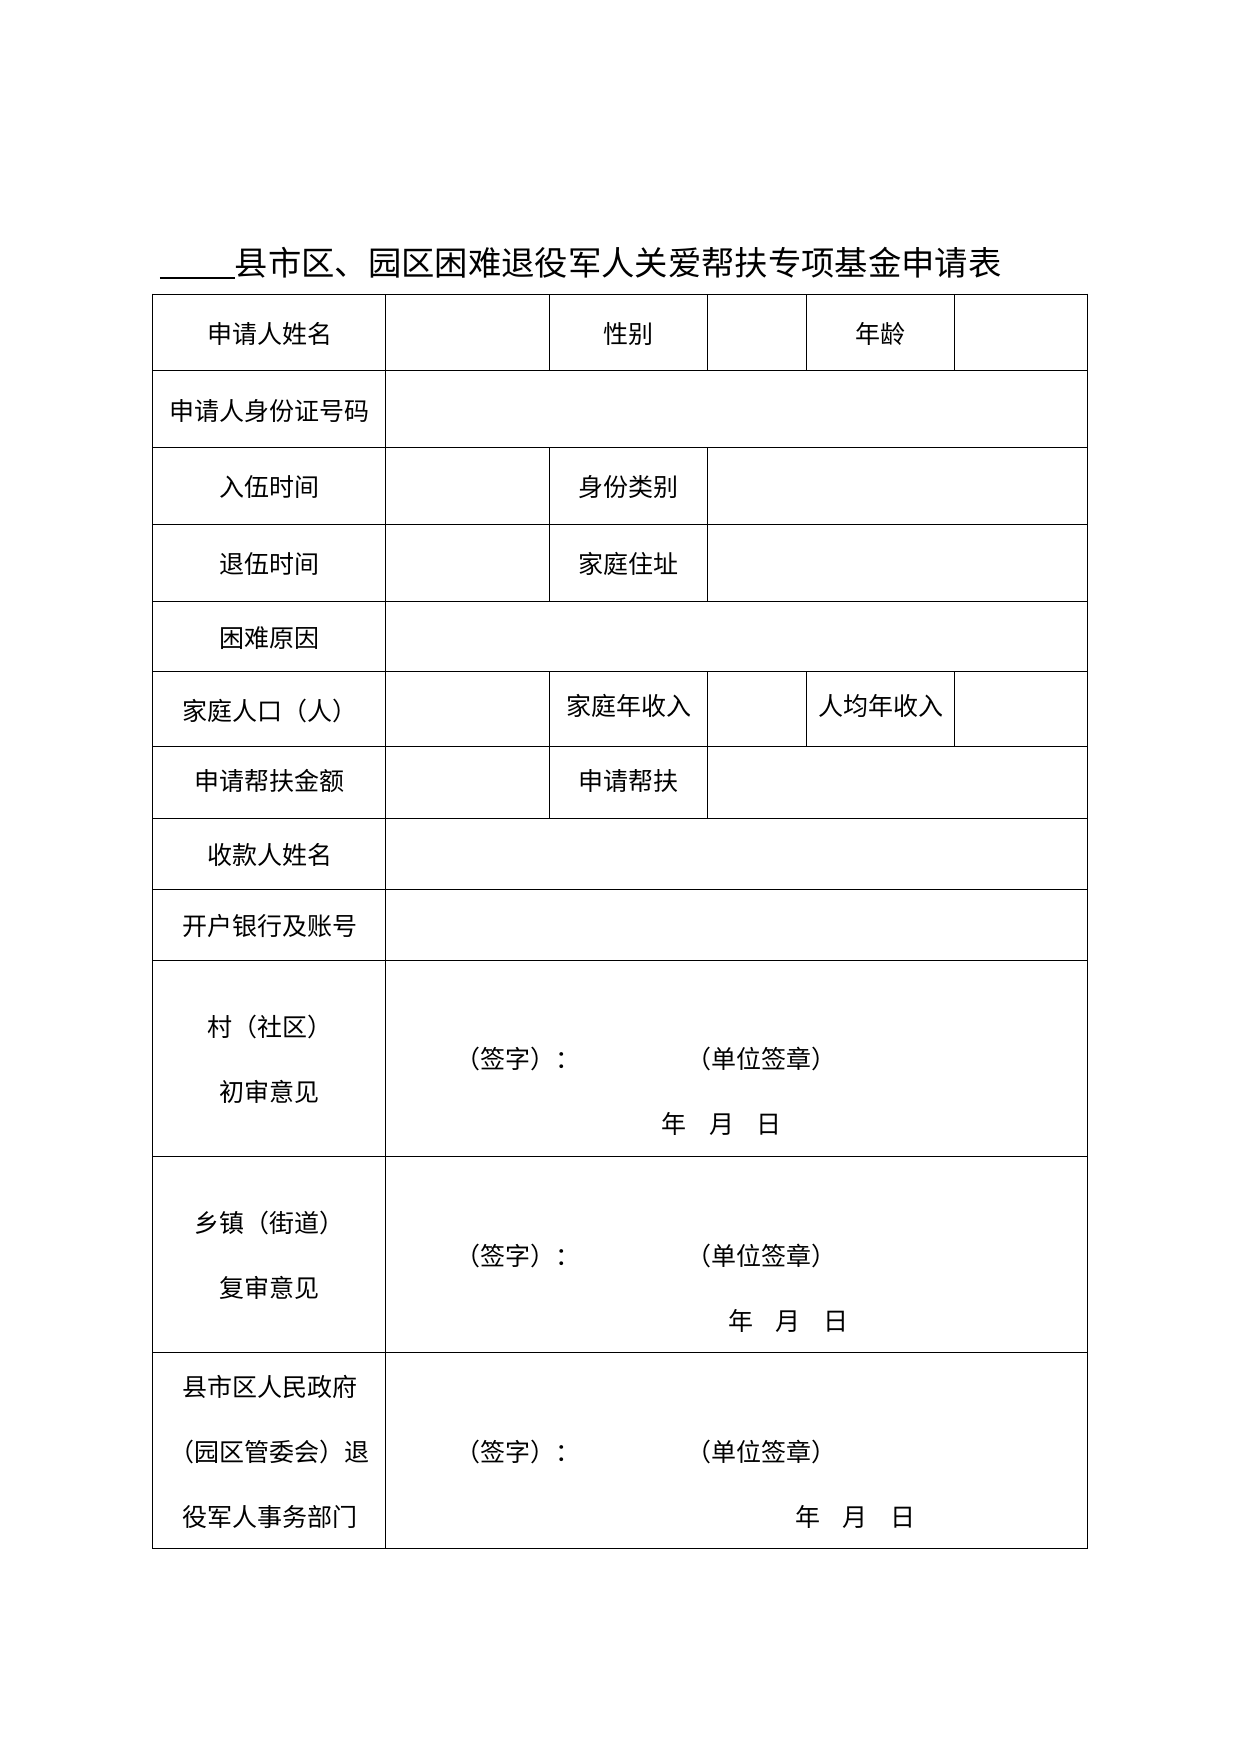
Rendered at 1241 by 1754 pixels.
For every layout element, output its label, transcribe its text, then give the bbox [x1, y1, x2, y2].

table_cell 申请人身份证号码 [153, 371, 385, 447]
table_cell [386, 747, 549, 818]
table_cell （签字）： （单位签章） 年 月 日 [386, 1157, 1087, 1352]
table_cell [708, 525, 1087, 601]
table_cell [708, 448, 1087, 524]
table_cell （签字）： （单位签章） 年 月 日 [386, 1353, 1087, 1548]
table_cell [386, 890, 1087, 959]
table_cell [386, 448, 549, 524]
table_cell [386, 672, 549, 746]
table_header [955, 295, 1087, 370]
table_cell [386, 371, 1087, 447]
table_cell 退伍时间 [153, 525, 385, 601]
table_cell 家庭年收入（元） [550, 672, 707, 746]
table_cell 乡镇（街道） 复审意见 [153, 1157, 385, 1352]
table_cell 家庭人口（人） [153, 672, 385, 746]
table_cell 申请帮扶金额（元） [153, 747, 385, 818]
table_header [708, 295, 806, 370]
table_cell （签字）： （单位签章） 年 月 日 [386, 961, 1087, 1156]
table_cell 村（社区） 初审意见 [153, 961, 385, 1156]
table_header 性别 [550, 295, 707, 370]
table_cell 身份类别 [550, 448, 707, 524]
table_header 年龄 [807, 295, 954, 370]
text 县市区、园区困难退役军人关爱帮扶专项基金申请表 [159, 228, 1081, 293]
table_cell 入伍时间 [153, 448, 385, 524]
table_cell [708, 672, 806, 746]
table_cell [955, 672, 1087, 746]
table_cell 困难原因 [153, 602, 385, 671]
table_cell 家庭住址 [550, 525, 707, 601]
table_cell [386, 819, 1087, 889]
table_cell 开户银行及账号 [153, 890, 385, 959]
table_header 申请人姓名 [153, 295, 385, 370]
table_cell [386, 602, 1087, 671]
table_cell 申请帮扶 用途 [550, 747, 707, 818]
table_cell 收款人姓名 [153, 819, 385, 889]
table_header [386, 295, 549, 370]
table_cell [153, 1353, 385, 1548]
table_cell [708, 747, 1087, 818]
table_cell [386, 525, 549, 601]
table_cell 人均年收入（元） [807, 672, 954, 746]
